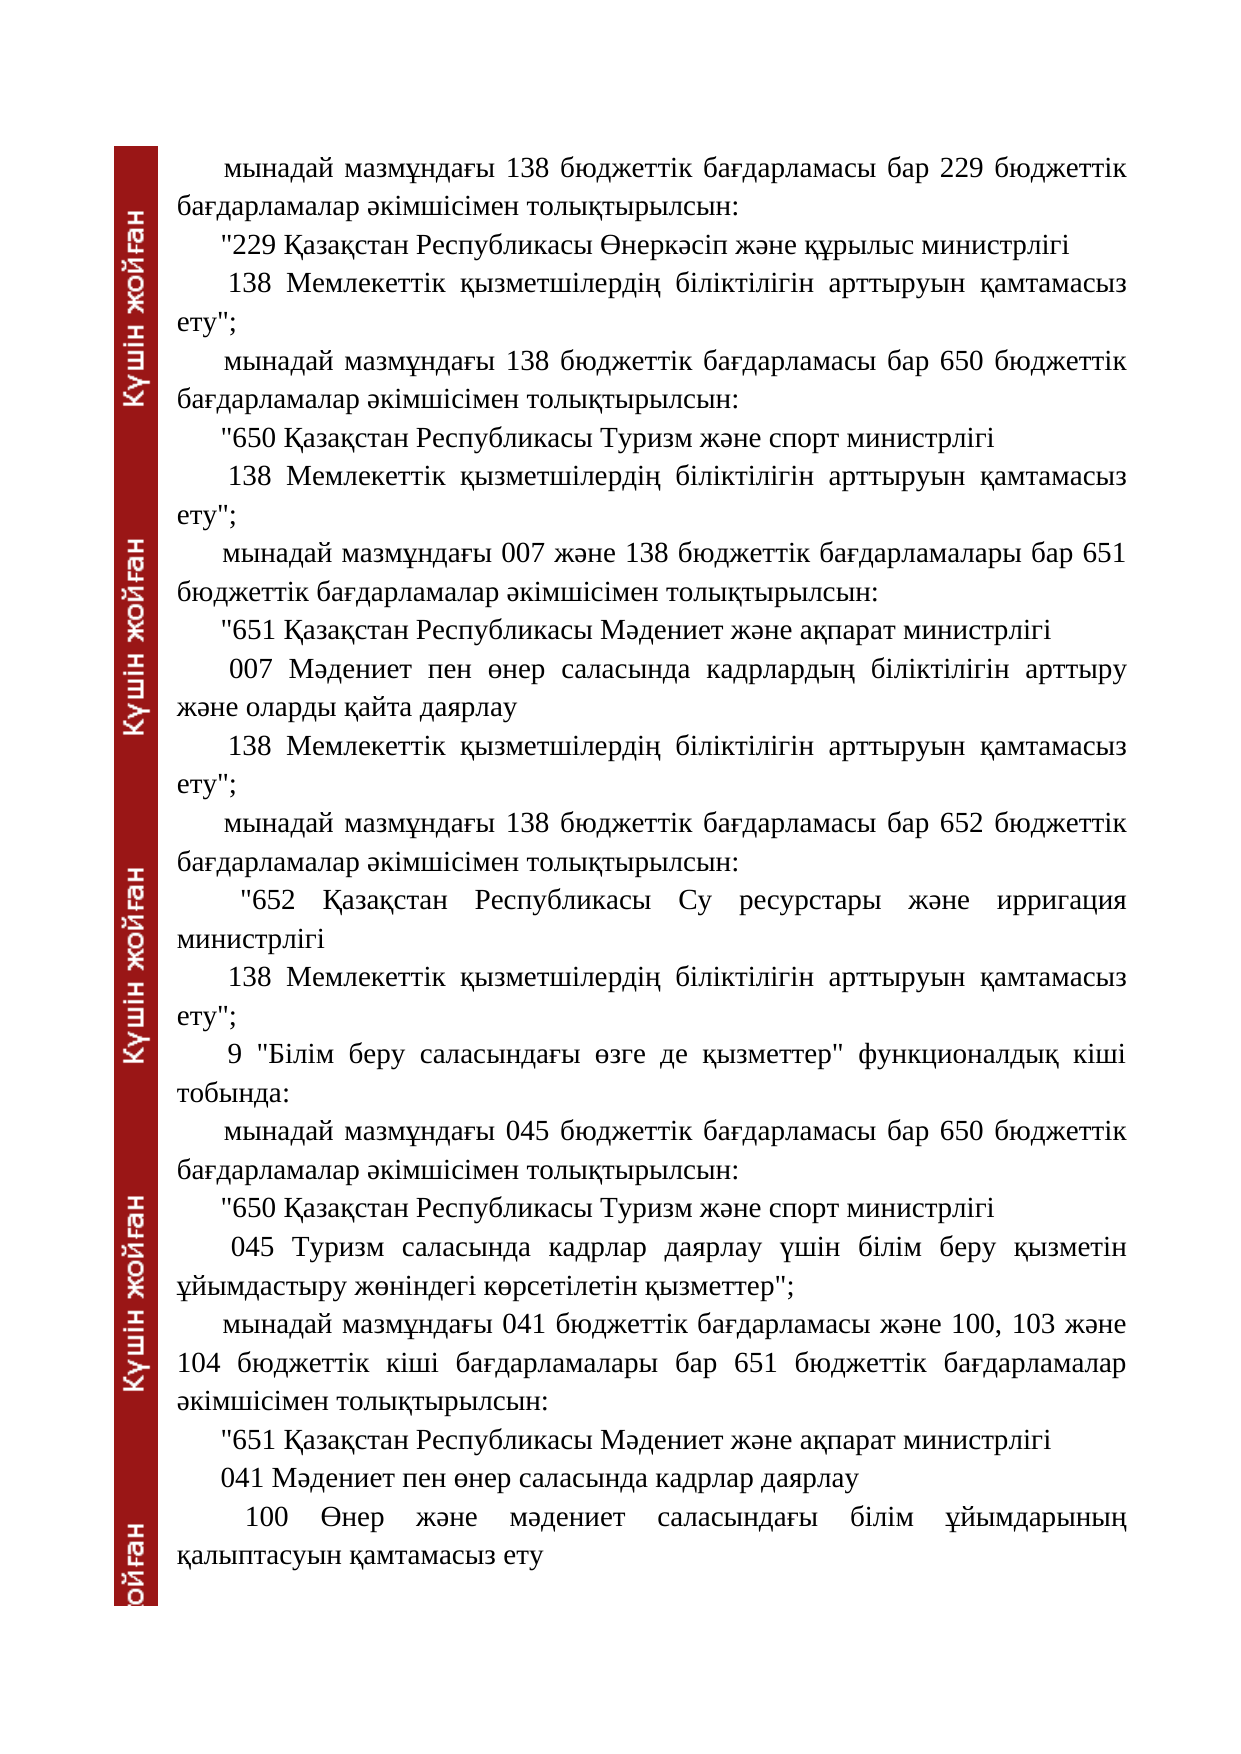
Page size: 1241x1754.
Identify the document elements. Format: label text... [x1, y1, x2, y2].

picture [114, 338, 158, 343]
picture [114, 877, 158, 882]
text 138 Мемлекеттік қызметшілердің біліктілігін арттыруын қамтамасыз ету"; [112, 959, 1128, 1031]
text 100 Өнер және мәдениет саласындағы білім ұйымдарының қалыптасуын қамтамасыз ету [112, 1499, 1128, 1571]
text "229 Қазақстан Республикасы Өнеркәсіп және құрылыс министрлігі [112, 227, 1128, 261]
text "651 Қазақстан Республикасы Мәдениет және ақпарат министрлігі [112, 1422, 1128, 1455]
picture [114, 1031, 158, 1036]
picture [114, 261, 158, 266]
text 138 Мемлекеттік қызметшілердің біліктілігін арттыруын қамтамасыз ету"; [112, 266, 1128, 338]
text мынадай мазмұндағы 138 бюджеттік бағдарламасы бар 229 бюджеттік бағдарламалар әкімшісімен толықтырылсын: [112, 150, 1128, 222]
text "650 Қазақстан Республикасы Туризм және спорт министрлігі [112, 420, 1128, 453]
picture [114, 723, 158, 728]
picture [114, 415, 158, 420]
text мынадай мазмұндағы 138 бюджеттік бағдарламасы бар 652 бюджеттік бағдарламалар әкімшісімен толықтырылсын: [112, 805, 1128, 877]
text 007 Мәдениет пен өнер саласында кадрлардың біліктілігін арттыру және оларды қайта даярлау [112, 651, 1128, 723]
picture [114, 1494, 158, 1499]
picture [114, 1301, 158, 1306]
picture [114, 1417, 158, 1422]
picture [114, 607, 158, 612]
picture [114, 800, 158, 805]
picture [114, 222, 158, 227]
text 045 Туризм саласында кадрлар даярлау үшін білім беру қызметін ұйымдастыру жөніндегі көрсетілетін қызметтер"; [112, 1229, 1128, 1301]
text 9 "Бiлiм беру саласындағы өзге де қызметтер" функционалдық кіші тобында: [112, 1036, 1128, 1108]
picture [114, 1455, 158, 1460]
text "650 Қазақстан Республикасы Туризм және спорт министрлігі [112, 1191, 1128, 1224]
picture [114, 1224, 158, 1229]
text мынадай мазмұндағы 138 бюджеттік бағдарламасы бар 650 бюджеттік бағдарламалар әкімшісімен толықтырылсын: [112, 343, 1128, 415]
text "652 Қазақстан Республикасы Су ресурстары және ирригация министрлігі [112, 882, 1128, 954]
picture [114, 1571, 158, 1606]
picture [114, 530, 158, 535]
picture [114, 453, 158, 458]
text мынадай мазмұндағы 045 бюджеттік бағдарламасы бар 650 бюджеттік бағдарламалар әкімшісімен толықтырылсын: [112, 1113, 1128, 1186]
text "651 Қазақстан Республикасы Мәдениет және ақпарат министрлігі [112, 612, 1128, 646]
picture [114, 646, 158, 651]
text 138 Мемлекеттік қызметшілердің біліктілігін арттыруын қамтамасыз ету"; [112, 728, 1128, 800]
picture [114, 1108, 158, 1113]
text мынадай мазмұндағы 007 және 138 бюджеттік бағдарламалары бар 651 бюджеттік бағдарламалар әкімшісімен толықтырылсын: [112, 535, 1128, 607]
picture [114, 954, 158, 959]
picture [114, 146, 158, 150]
picture [114, 1186, 158, 1191]
text 041 Мәдениет пен өнер саласында кадрлар даярлау [112, 1460, 1128, 1494]
text мынадай мазмұндағы 041 бюджеттік бағдарламасы және 100, 103 және 104 бюджеттік кіші бағдарламалары бар 651 бюджеттік бағдарламалар әкімшісімен толықтырылсын: [112, 1306, 1128, 1417]
text 138 Мемлекеттік қызметшілердің біліктілігін арттыруын қамтамасыз ету"; [112, 458, 1128, 530]
